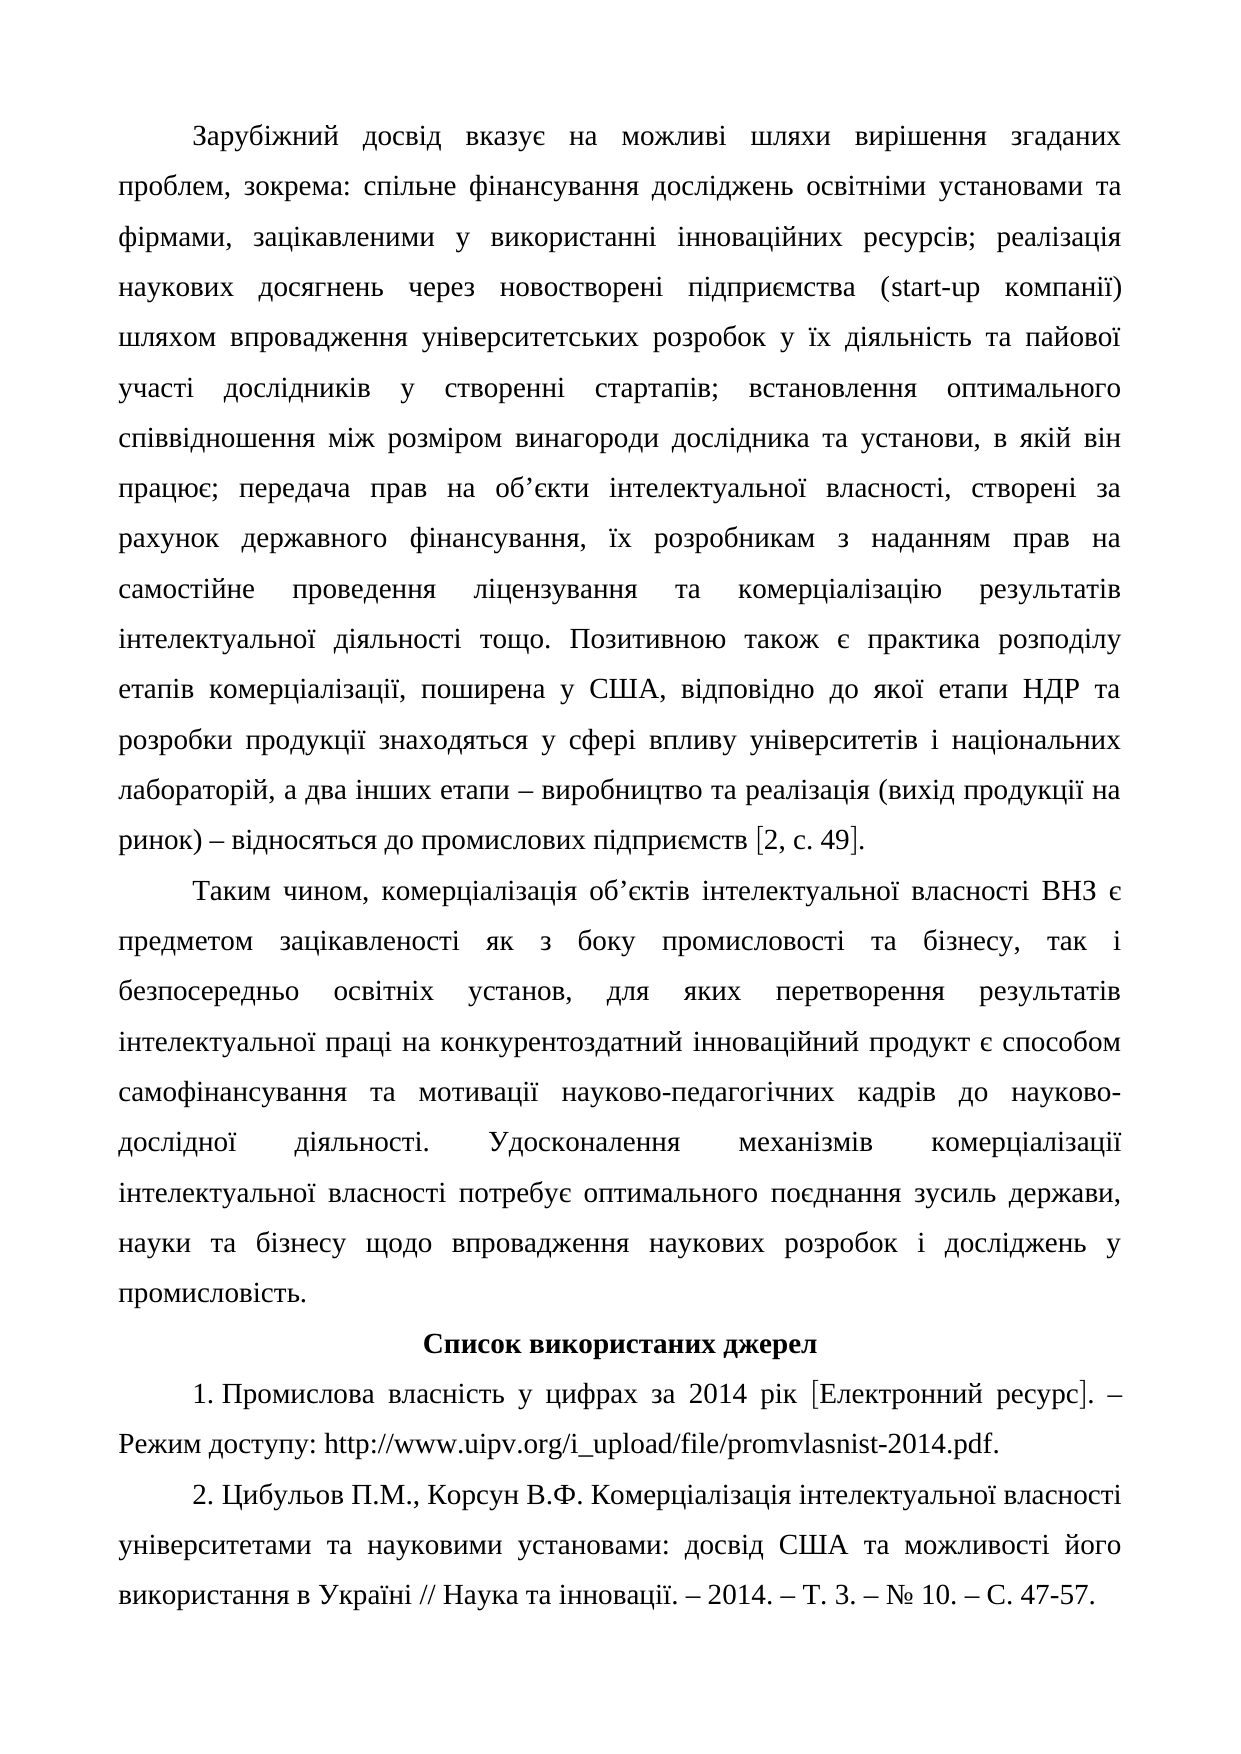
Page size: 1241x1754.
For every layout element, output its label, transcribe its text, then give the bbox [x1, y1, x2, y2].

text Список використаних джерел [118, 1326, 1122, 1359]
list Промислова власність у цифрах за 2014 рік Електронний ресурс. – Режим доступу: http://www.uipv.org/i_upload/file/promvlasnist-2014.pdf. [118, 1376, 1122, 1460]
text Таким чином, комерціалізація об’єктів інтелектуальної власності ВНЗ є предметом зацікавленості як з боку промисловості та бізнесу, так і безпосередньо освітніх установ, для яких перетворення результатів інтелектуальної праці на конкурентоздатний інноваційний продукт є способом самофінансування та мотивації науково-педагогічних кадрів до науково-дослідної діяльності. Удосконалення механізмів комерціалізації інтелектуальної власності потребує оптимального поєднання зусиль держави, науки та бізнесу щодо впровадження наукових розробок і досліджень у промисловість. [118, 873, 1122, 1309]
list Цибульов П.М., Корсун В.Ф. Комерціалізація інтелектуальної власності університетами та науковими установами: досвід США та можливості його використання в Україні // Наука та інновації. – 2014. – Т. 3. – № 10. – С. 47-57. [118, 1477, 1122, 1611]
text Зарубіжний досвід вказує на можливі шляхи вирішення згаданих проблем, зокрема: спільне фінансування досліджень освітніми установами та фірмами, зацікавленими у використанні інноваційних ресурсів; реалізація наукових досягнень через новостворені підприємства (start-up компанії) шляхом впровадження університетських розробок у їх діяльність та пайової участі дослідників у створенні стартапів; встановлення оптимального співвідношення між розміром винагороди дослідника та установи, в якій він працює; передача прав на об’єкти інтелектуальної власності, створені за рахунок державного фінансування, їх розробникам з наданням прав на самостійне проведення ліцензування та комерціалізацію результатів інтелектуальної діяльності тощо. Позитивною також є практика розподілу етапів комерціалізації, поширена у США, відповідно до якої етапи НДР та розробки продукції знаходяться у сфері впливу університетів і національних лабораторій, а два інших етапи – виробництво та реалізація (вихід продукції на ринок) – відносяться до промислових підприємств 2, с. 49. [118, 118, 1122, 856]
